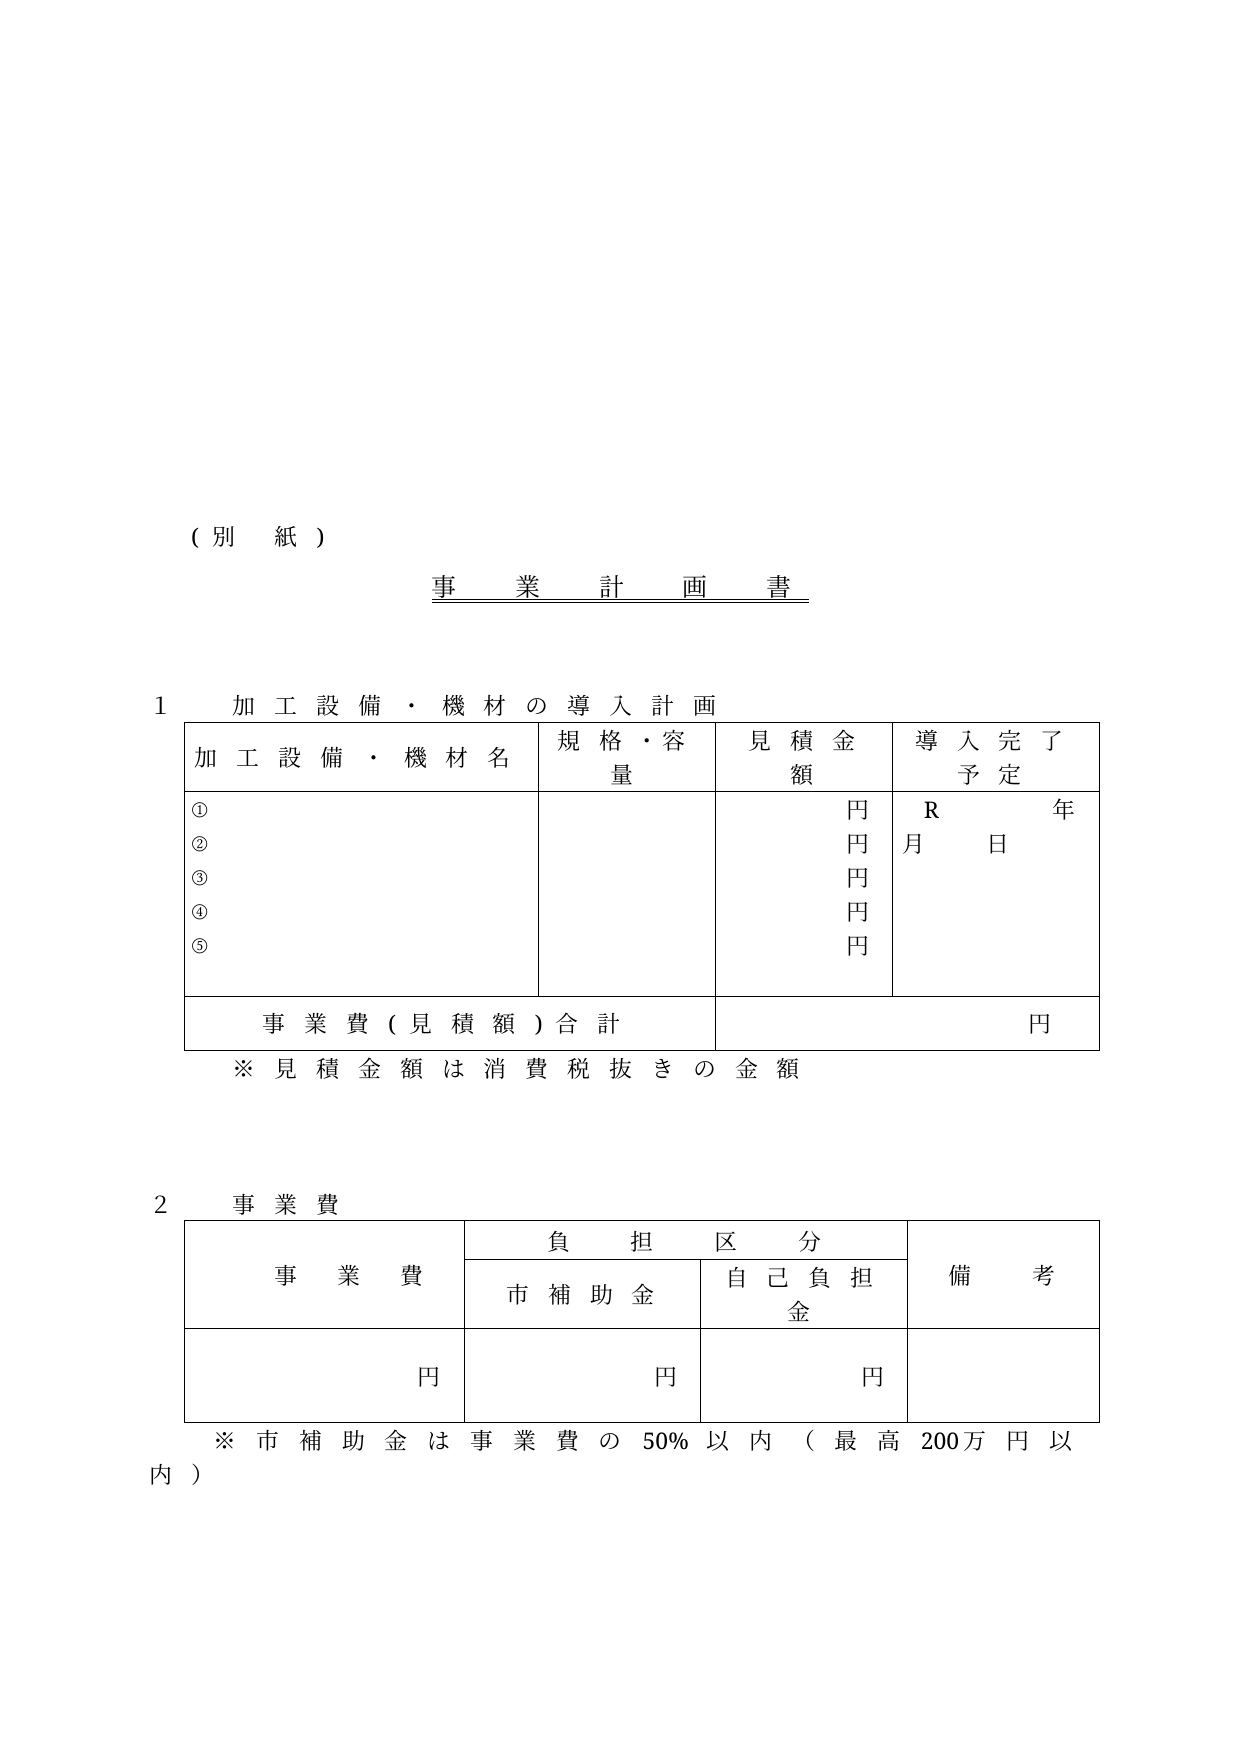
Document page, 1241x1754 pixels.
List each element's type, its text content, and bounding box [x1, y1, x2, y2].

text １ 加工設備・機材の導入計画 [149, 688, 1091, 722]
table_header 見積金額 [716, 723, 892, 791]
table_header 負 担 区 分 [465, 1221, 907, 1259]
table_cell 自己負担金 [701, 1260, 907, 1328]
table_header 規格･容量 [539, 723, 715, 791]
table_header 加工設備・機材名 [185, 723, 538, 791]
text ２ 事業費 [149, 1186, 1091, 1220]
table_cell [539, 792, 715, 996]
text (別 紙) [149, 518, 1091, 552]
table_cell R 年 月 日 [893, 792, 1099, 996]
table_cell 市補助金 [465, 1260, 700, 1328]
table_header 事 業 費 [185, 1221, 464, 1328]
table_cell ① ② ③ ④ ⑤ [185, 792, 538, 996]
table_header 導入完了予定 [893, 723, 1099, 791]
table_cell 円 [716, 997, 1099, 1049]
table_cell 円 [465, 1329, 700, 1422]
table_cell 円 [701, 1329, 907, 1422]
table_cell 事業費(見積額)合計 [185, 997, 715, 1049]
text ※見積金額は消費税抜きの金額 [149, 1051, 1091, 1084]
table_cell 円 円 円 円 円 [716, 792, 892, 996]
table_header 備 考 [908, 1221, 1099, 1328]
text 事 業 計 画 書 [149, 552, 1091, 620]
table_cell [908, 1329, 1099, 1422]
text ※市補助金は事業費の50%以内（最高200万円以内） [149, 1423, 1091, 1491]
table_cell 円 [185, 1329, 464, 1422]
